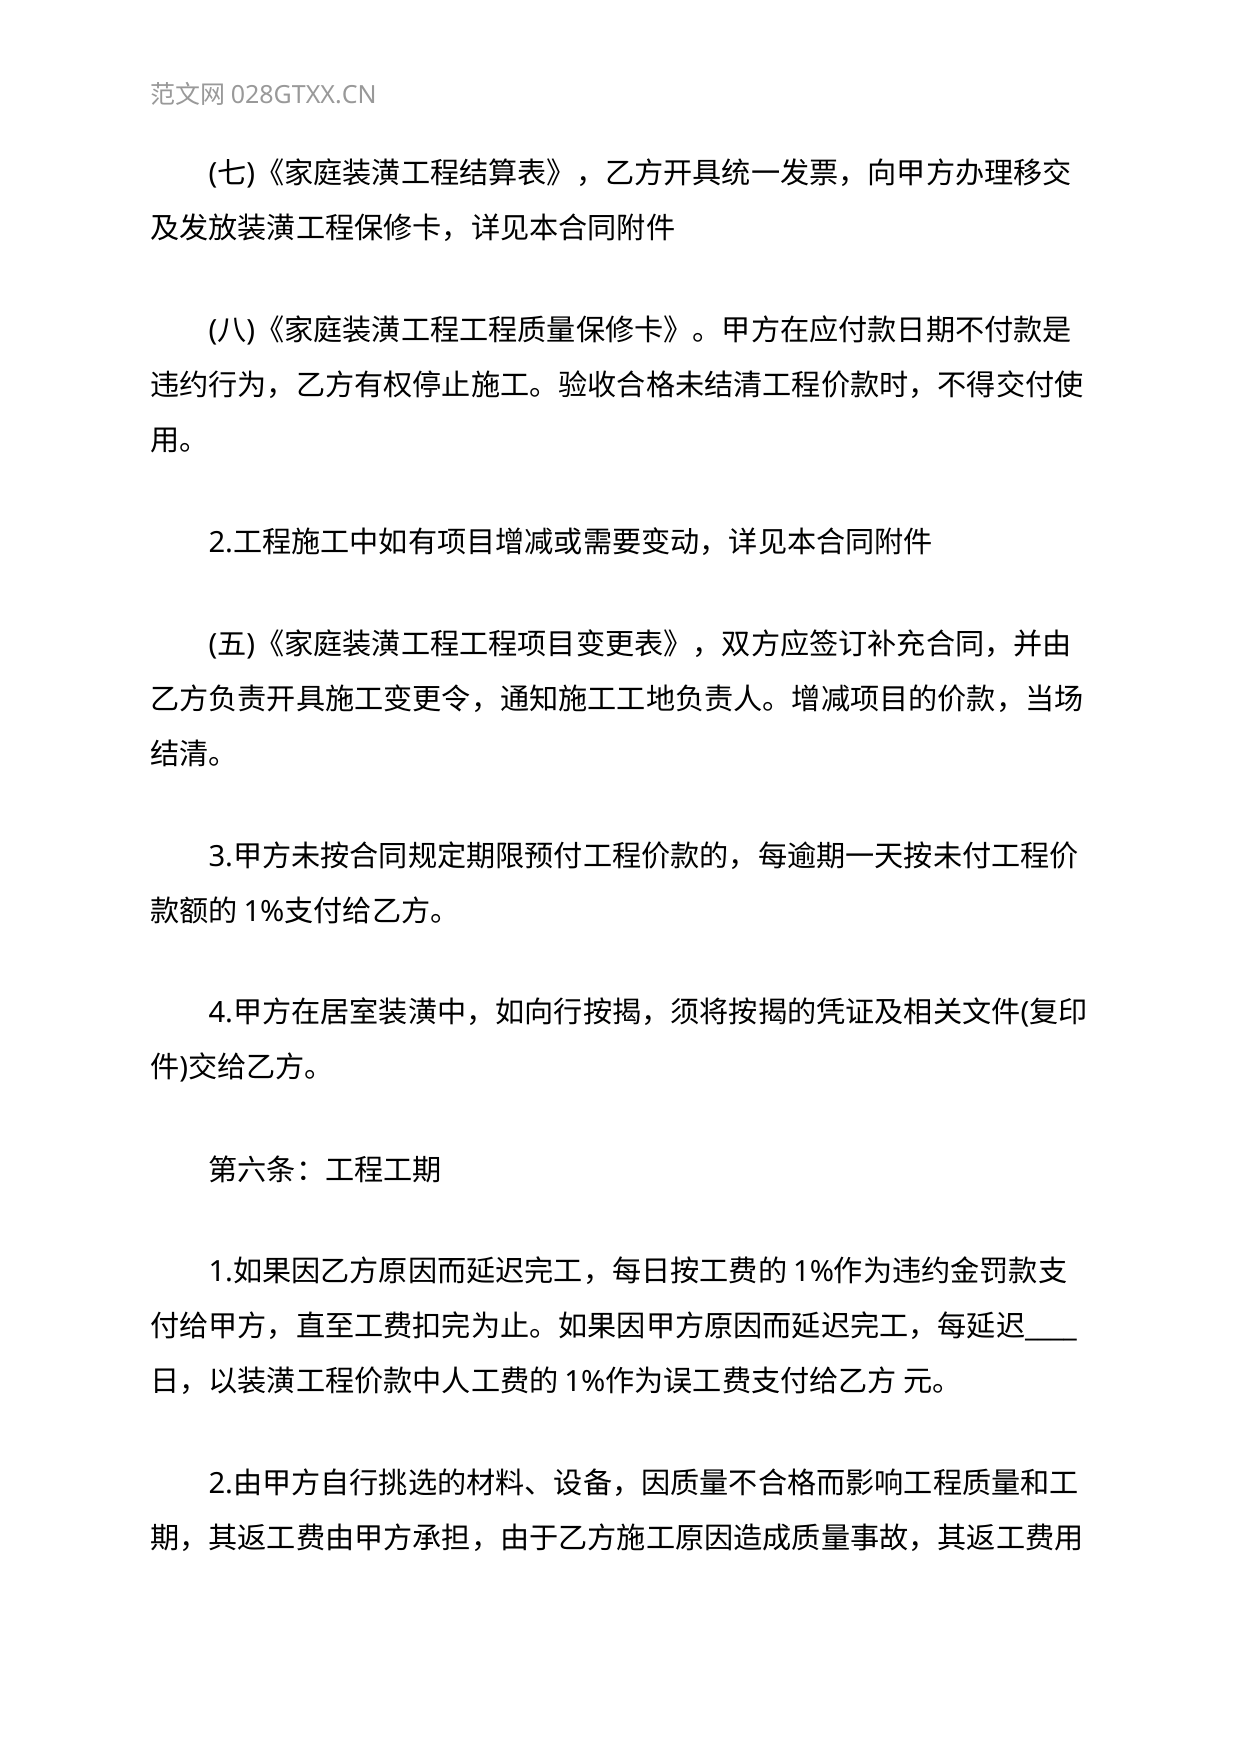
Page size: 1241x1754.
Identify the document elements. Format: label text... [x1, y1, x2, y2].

text (八)《家庭装潢工程工程质量保修卡》。甲方在应付款日期不付款是违约行为，乙方有权停止施工。验收合格未结清工程价款时，不得交付使用。 [150, 307, 1090, 459]
text 1.如果因乙方原因而延迟完工，每日按工费的1%作为违约金罚款支付给甲方，直至工费扣完为止。如果因甲方原因而延迟完工，每延迟____日，以装潢工程价款中人工费的1%作为误工费支付给乙方 元。 [150, 1248, 1090, 1400]
text 2.工程施工中如有项目增减或需要变动，详见本合同附件 [150, 518, 1090, 561]
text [150, 1460, 1090, 1557]
text (七)《家庭装潢工程结算表》，乙方开具统一发票，向甲方办理移交及发放装潢工程保修卡，详见本合同附件 [150, 150, 1090, 247]
text (五)《家庭装潢工程工程项目变更表》，双方应签订补充合同，并由乙方负责开具施工变更令，通知施工工地负责人。增减项目的价款，当场结清。 [150, 620, 1090, 773]
text 4.甲方在居室装潢中，如向行按揭，须将按揭的凭证及相关文件(复印件)交给乙方。 [150, 989, 1090, 1086]
text 3.甲方未按合同规定期限预付工程价款的，每逾期一天按未付工程价款额的1%支付给乙方。 [150, 832, 1090, 929]
text 第六条：工程工期 [150, 1146, 1090, 1188]
